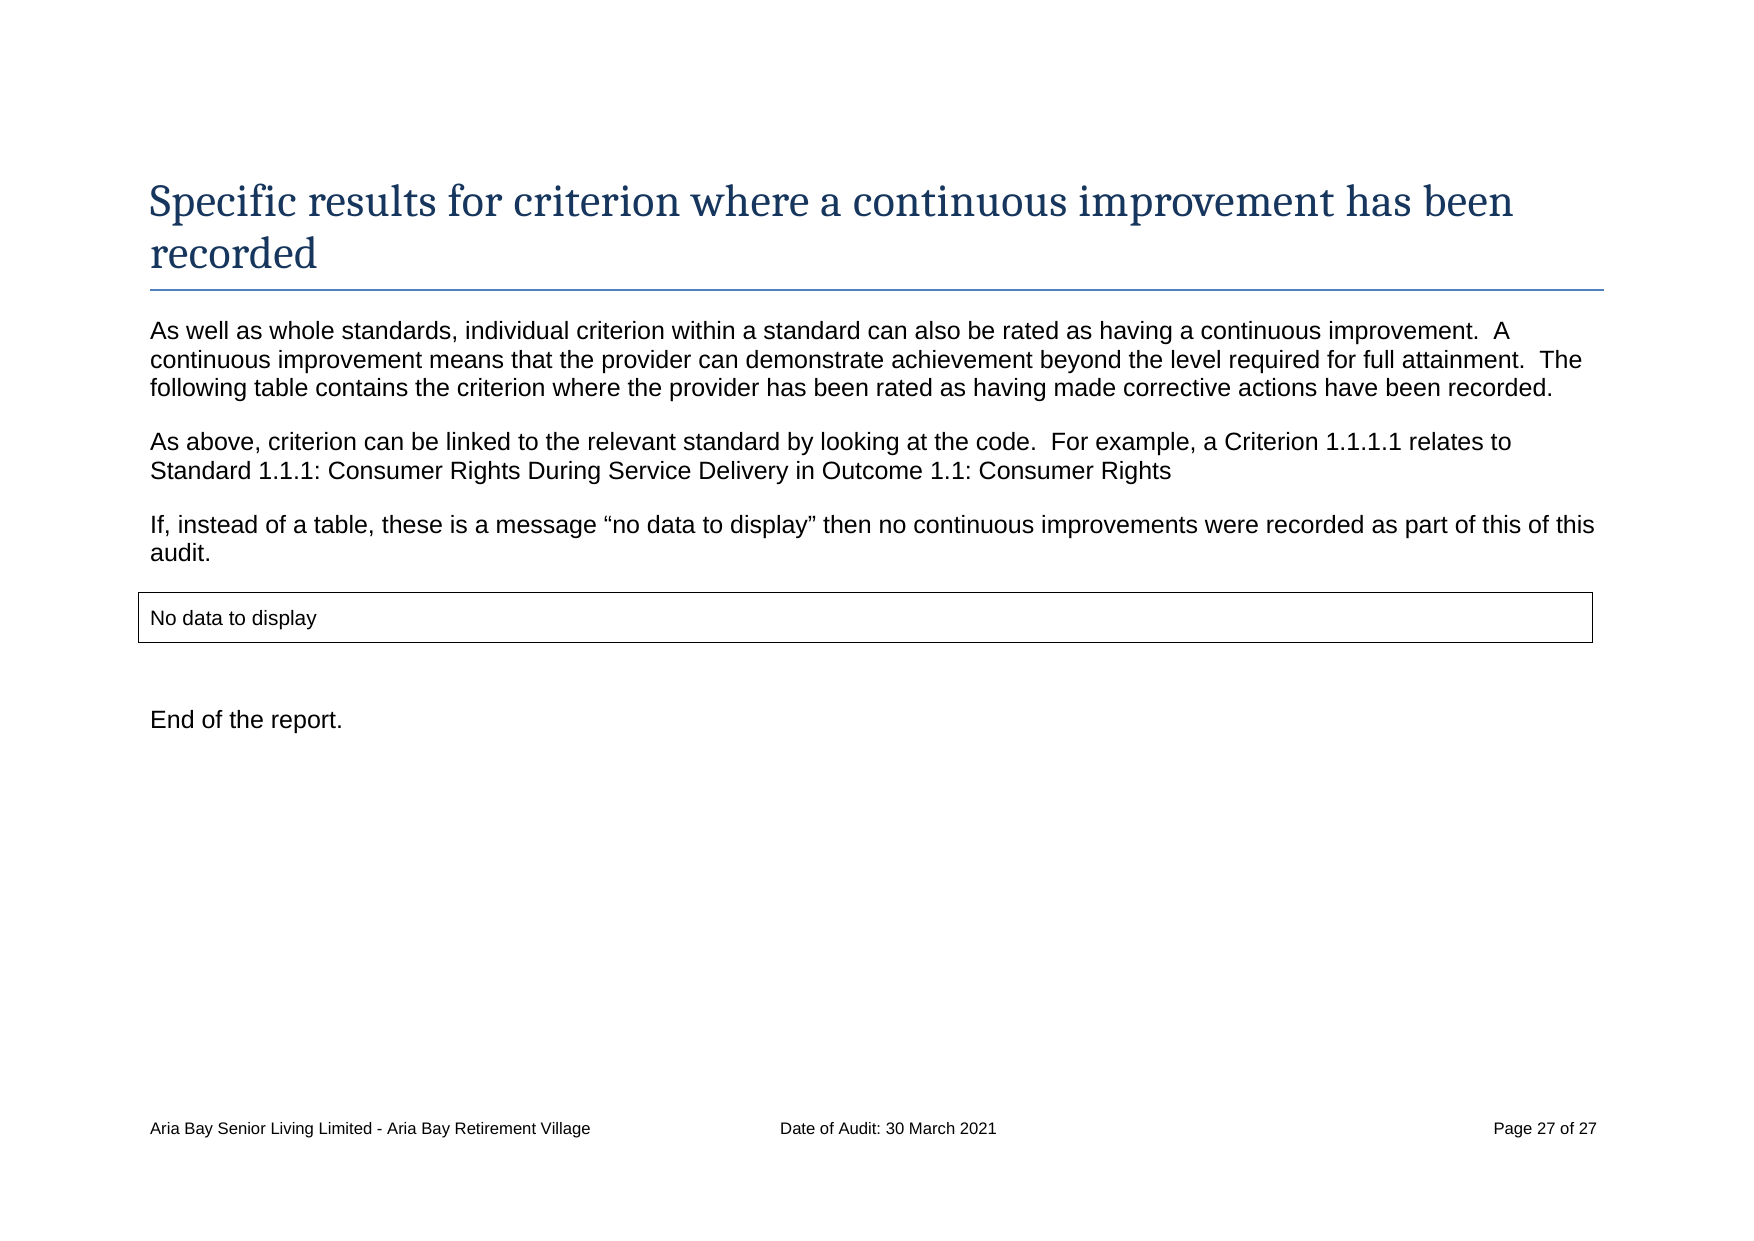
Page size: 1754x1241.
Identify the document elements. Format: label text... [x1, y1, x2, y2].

text If, instead of a table, these is a message “no data to display” then no continuous improvements were recorded as part of this of this audit. [150, 509, 1604, 567]
text As well as whole standards, individual criterion within a standard can also be rated as having a continuous improvement. A continuous improvement means that the provider can demonstrate achievement beyond the level required for full attainment. The following table contains the criterion where the provider has been rated as having made corrective actions have been recorded. [150, 316, 1604, 402]
text As above, criterion can be linked to the relevant standard by looking at the code. For example, a Criterion 1.1.1.1 relates to Standard 1.1.1: Consumer Rights During Service Delivery in Outcome 1.1: Consumer Rights [150, 427, 1604, 484]
table_header No data to display [139, 593, 1592, 642]
subtitle Specific results for criterion where a continuous improvement has been recorded [150, 175, 1604, 289]
text End of the report. [150, 704, 1604, 733]
